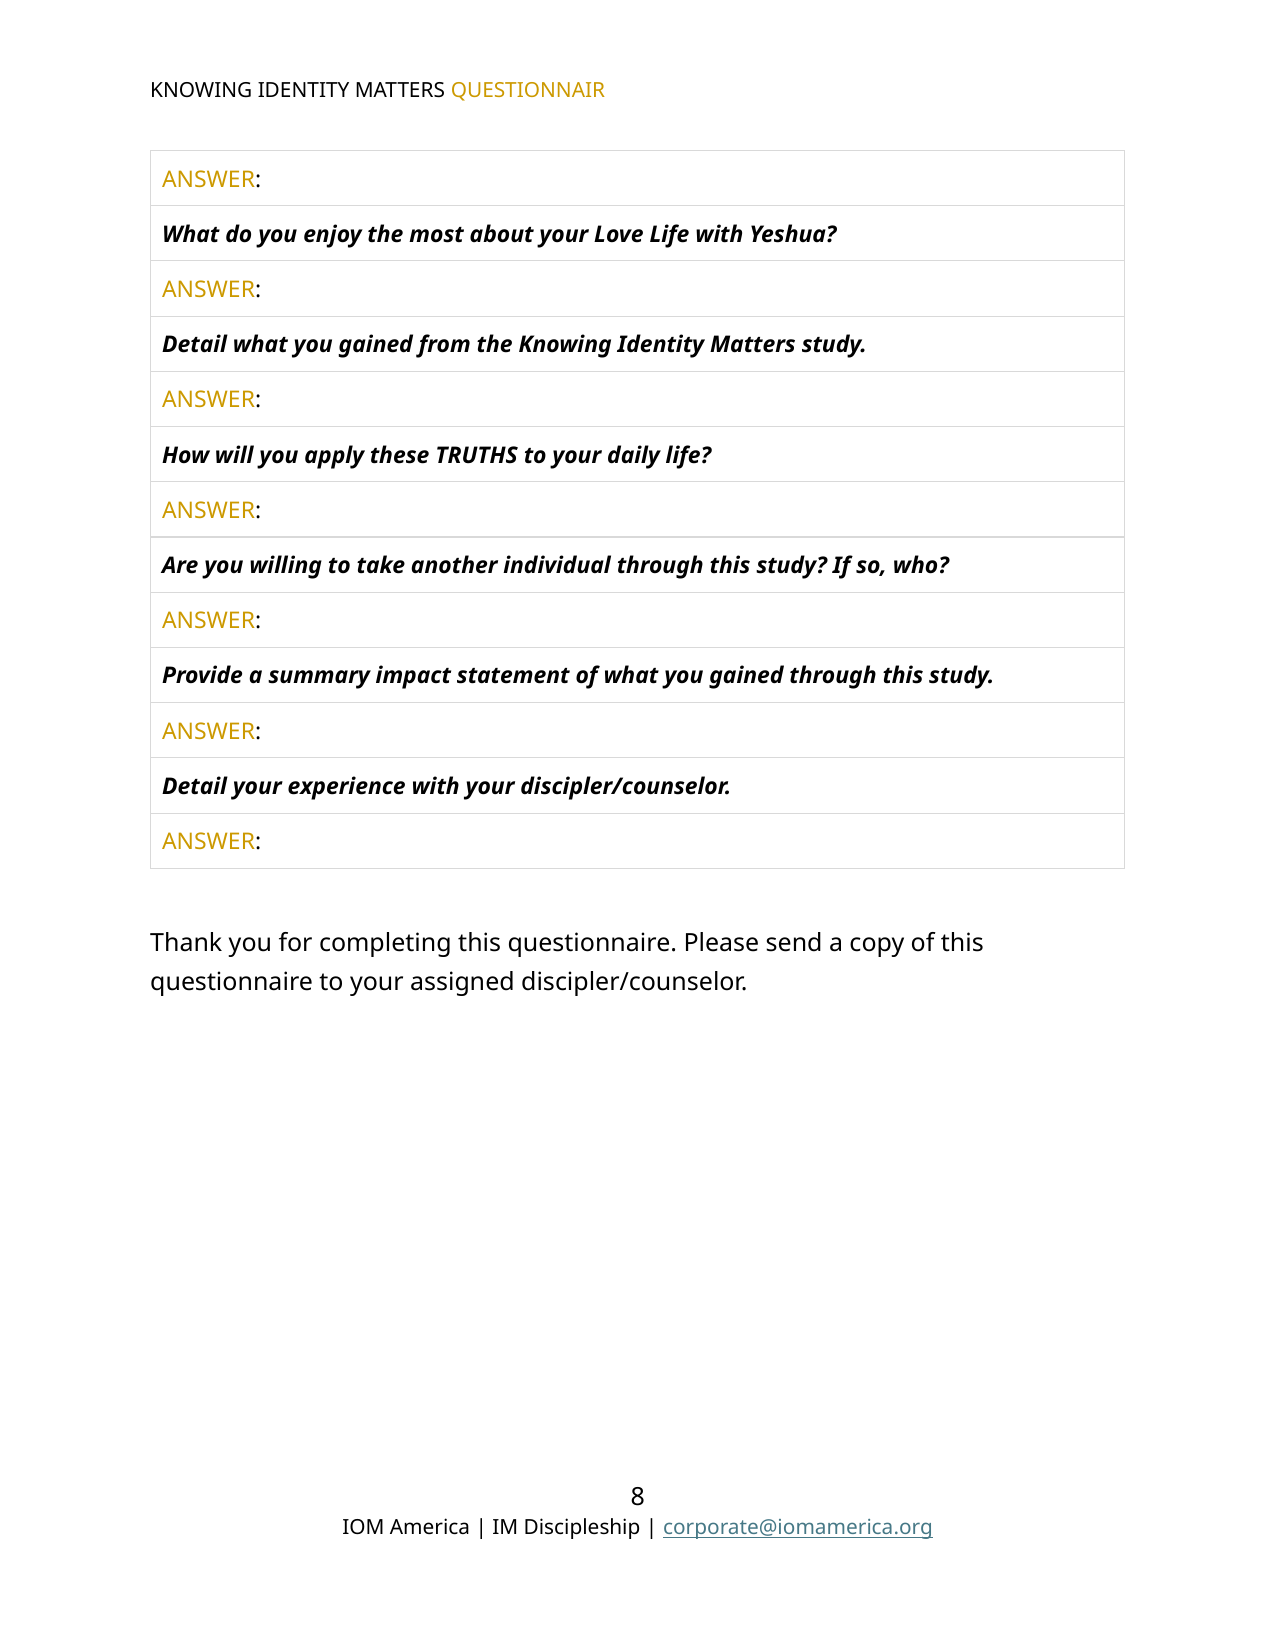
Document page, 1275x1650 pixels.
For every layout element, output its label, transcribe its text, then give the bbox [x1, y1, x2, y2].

table_cell Detail what you gained from the Knowing Identity Matters study. [151, 317, 1124, 371]
text Thank you for completing this questionnaire. Please send a copy of this questionnaire to your assigned discipler/counselor. [150, 924, 1125, 998]
table_cell ANSWER: [151, 261, 1124, 316]
table_cell ANSWER: [151, 703, 1124, 757]
table_cell Detail your experience with your discipler/counselor. [151, 758, 1124, 812]
table_cell ANSWER: [151, 372, 1124, 426]
table_cell What do you enjoy the most about your Love Life with Yeshua? [151, 206, 1124, 260]
table_cell Are you willing to take another individual through this study? If so, who? [151, 538, 1124, 592]
table_cell How will you apply these TRUTHS to your daily life? [151, 427, 1124, 481]
table_cell ANSWER: [151, 151, 1124, 205]
table_cell ANSWER: [151, 482, 1124, 536]
table_cell ANSWER: [151, 593, 1124, 647]
table_cell Provide a summary impact statement of what you gained through this study. [151, 648, 1124, 702]
table_cell ANSWER: [151, 814, 1124, 868]
